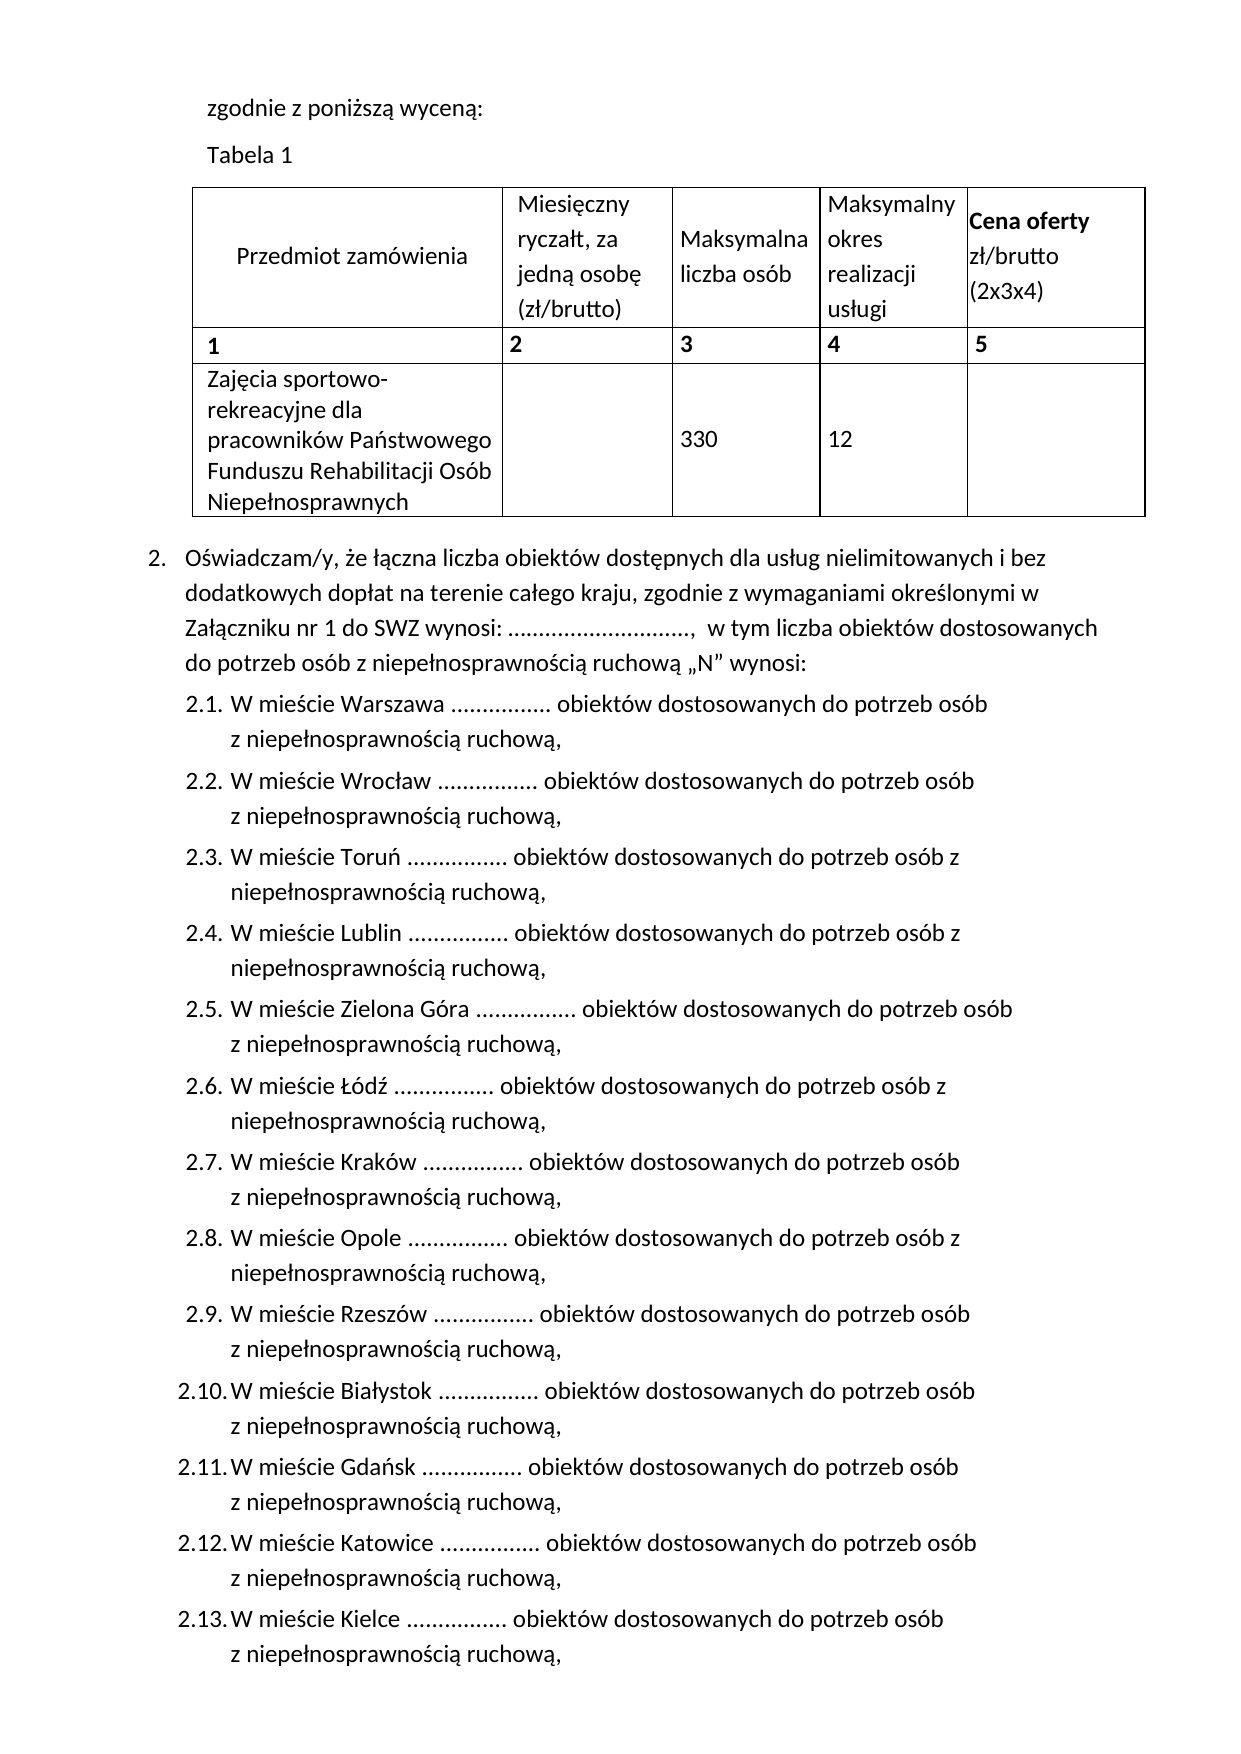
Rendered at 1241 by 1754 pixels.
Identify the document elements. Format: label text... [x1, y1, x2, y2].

table_header Miesięczny ryczałt, za jedną osobę (zł/brutto) [503, 188, 672, 327]
table_cell Zajęcia sportowo-rekreacyjne dla pracowników Państwowego Funduszu Rehabilitacji Osób Niepełnosprawnych [193, 364, 502, 516]
table_cell 3 [673, 328, 819, 363]
list W mieście Kraków ................ obiektów dostosowanych do potrzeb osób z niepełnosprawnością ruchową, [185, 1146, 1107, 1212]
table_cell 12 [821, 364, 967, 516]
table_cell 4 [821, 328, 967, 363]
table_cell 5 [968, 328, 1144, 363]
list W mieście Zielona Góra ................ obiektów dostosowanych do potrzeb osób z niepełnosprawnością ruchową, [185, 993, 1107, 1059]
list W mieście Łódź ................ obiektów dostosowanych do potrzeb osób z niepełnosprawnością ruchową, [185, 1070, 1107, 1135]
table_cell 1 [193, 328, 502, 363]
list W mieście Kielce ................ obiektów dostosowanych do potrzeb osób z niepełnosprawnością ruchową, [177, 1603, 1107, 1669]
text zgodnie z poniższą wyceną: [207, 92, 1107, 122]
list W mieście Katowice ................ obiektów dostosowanych do potrzeb osób z niepełnosprawnością ruchową, [177, 1527, 1107, 1593]
list W mieście Rzeszów ................ obiektów dostosowanych do potrzeb osób z niepełnosprawnością ruchową, [185, 1298, 1107, 1364]
table_cell 2 [503, 328, 672, 363]
table_header Maksymalny okres realizacji usługi [821, 188, 967, 327]
text Tabela 1 [207, 139, 1107, 170]
list W mieście Toruń ................ obiektów dostosowanych do potrzeb osób z niepełnosprawnością ruchową, [185, 841, 1107, 907]
list W mieście Wrocław ................ obiektów dostosowanych do potrzeb osób z niepełnosprawnością ruchową, [185, 765, 1107, 830]
table_header Cena oferty zł/brutto (2x3x4) [968, 188, 1144, 327]
list Oświadczam/y, że łączna liczba obiektów dostępnych dla usług nielimitowanych i bez dodatkowych dopłat na terenie całego kraju, zgodnie z wymaganiami określonymi w Załączniku nr 1 do SWZ wynosi: ….........................., w tym liczba obiektów dostosowanych do potrzeb osób z niepełnosprawnością ruchową „N” wynosi: [148, 542, 1107, 678]
table_header Przedmiot zamówienia [193, 188, 502, 327]
list W mieście Opole ................ obiektów dostosowanych do potrzeb osób z niepełnosprawnością ruchową, [185, 1222, 1107, 1288]
list W mieście Białystok ................ obiektów dostosowanych do potrzeb osób z niepełnosprawnością ruchową, [177, 1375, 1107, 1440]
table_header Maksymalna liczba osób [673, 188, 819, 327]
table_cell 330 [673, 364, 819, 516]
list W mieście Lublin ................ obiektów dostosowanych do potrzeb osób z niepełnosprawnością ruchową, [185, 917, 1107, 983]
list W mieście Gdańsk ................ obiektów dostosowanych do potrzeb osób z niepełnosprawnością ruchową, [177, 1451, 1107, 1517]
table_cell [968, 364, 1144, 516]
table_cell [503, 364, 672, 516]
list W mieście Warszawa ................ obiektów dostosowanych do potrzeb osób z niepełnosprawnością ruchową, [185, 688, 1107, 754]
